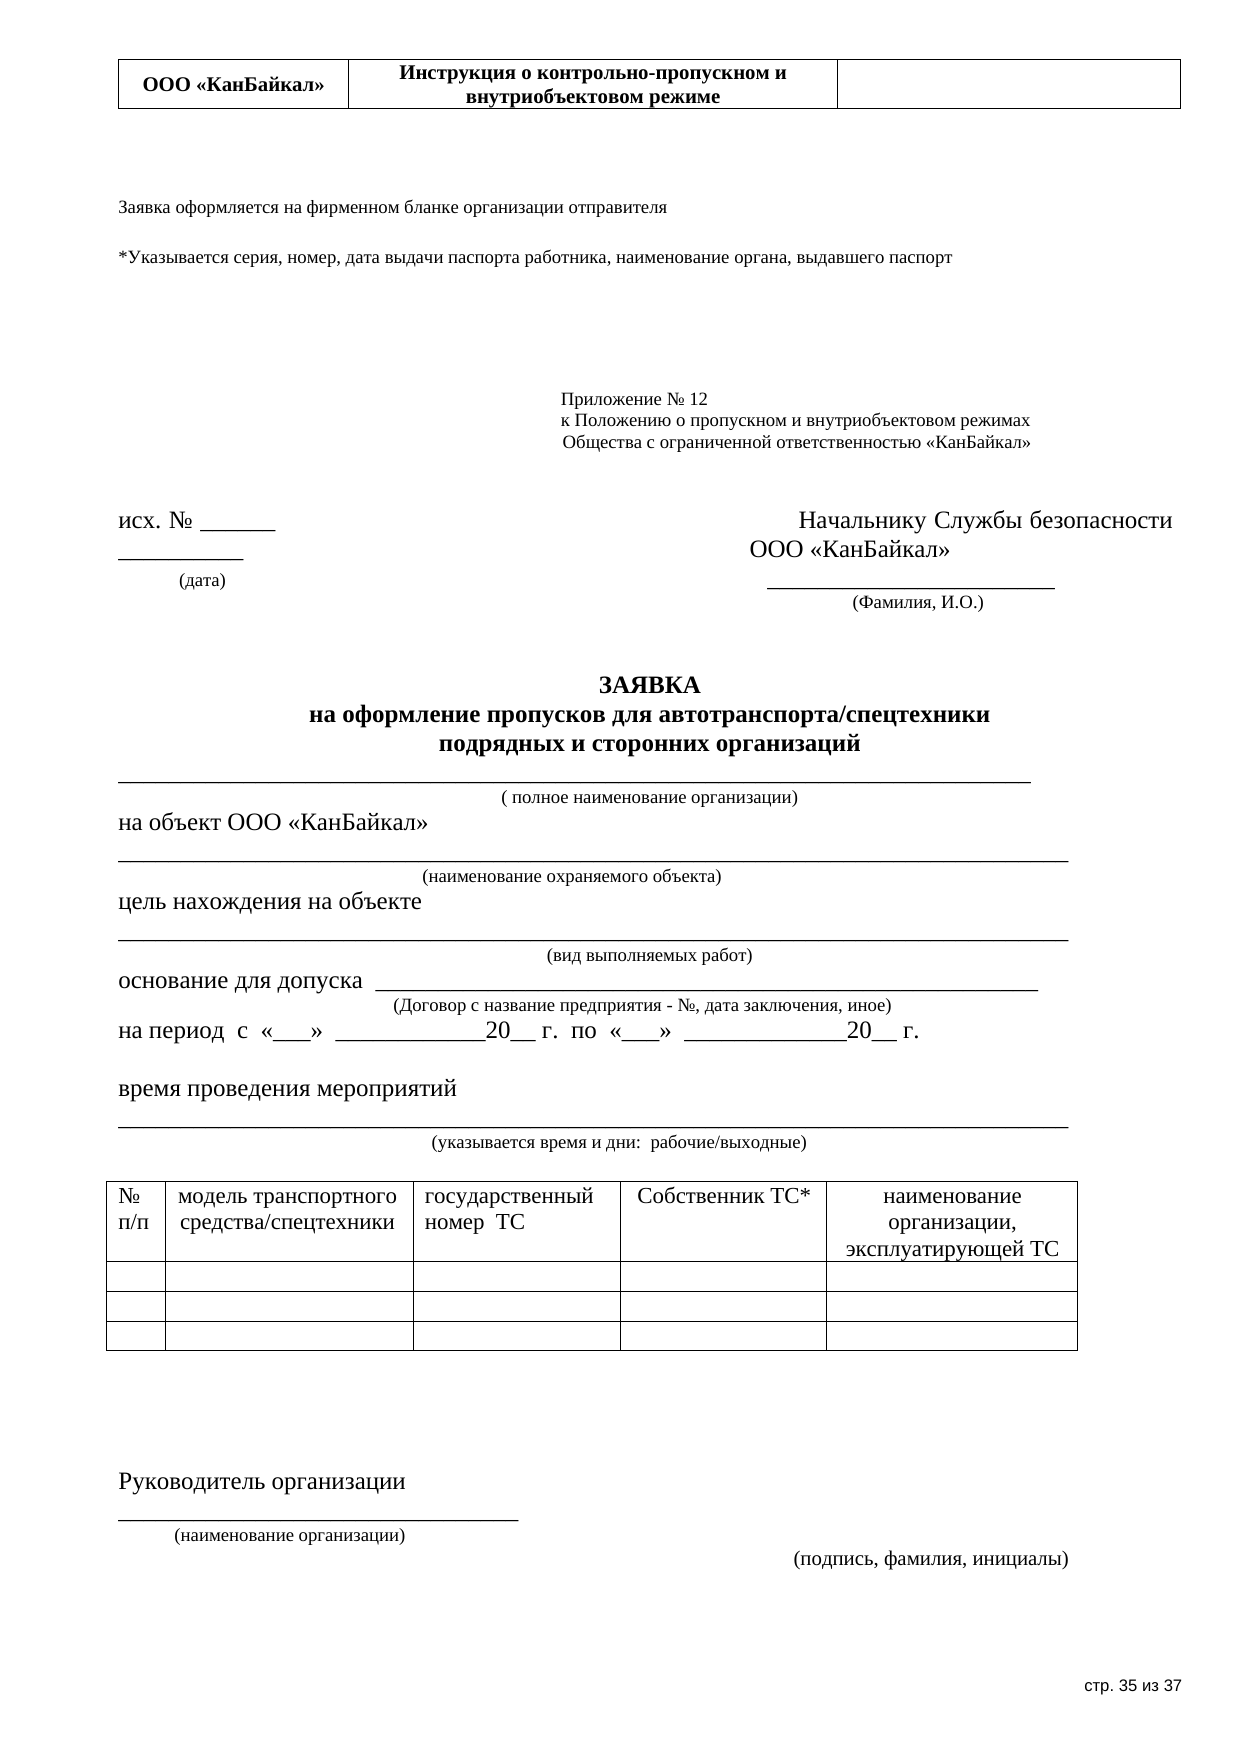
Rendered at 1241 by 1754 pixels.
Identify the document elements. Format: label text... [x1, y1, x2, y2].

text на объект ООО «КанБайкал» ____________________________________________________________________________ [118, 807, 1181, 864]
table_cell [621, 1292, 826, 1321]
table_cell [621, 1262, 826, 1291]
text подрядных и сторонних организаций [118, 728, 1181, 757]
table_cell [414, 1322, 620, 1350]
table_header наименование организации, эксплуатирующей ТС [827, 1182, 1077, 1261]
table_cell [827, 1292, 1077, 1321]
text (вид выполняемых работ) [118, 944, 1181, 965]
text (Договор с название предприятия - №, дата заключения, иное) [118, 994, 1181, 1016]
table_header № п/п [107, 1182, 165, 1261]
text цель нахождения на объекте [118, 886, 1181, 915]
text основание для допуска _____________________________________________________ [118, 965, 1181, 994]
table_cell [621, 1322, 826, 1350]
text ( полное наименование организации) [118, 786, 1181, 807]
table_cell [107, 1262, 165, 1291]
text (наименование охраняемого объекта) [118, 864, 1181, 886]
text _________________________________________________________________________ [118, 757, 1181, 786]
text время проведения мероприятий ____________________________________________________________________________ [118, 1073, 1181, 1131]
table_cell [107, 1322, 165, 1350]
text ________________________________ [118, 1495, 1181, 1524]
text Приложение № 12 [561, 388, 1181, 409]
text (дата) _______________________ [118, 563, 1181, 591]
text на оформление пропусков для автотранспорта/спецтехники [118, 699, 1181, 728]
table_cell [827, 1322, 1077, 1350]
text ЗАЯВКА [118, 671, 1181, 699]
table_cell [414, 1292, 620, 1321]
text (указывается время и дни: рабочие/выходные) [118, 1131, 1181, 1152]
text (Фамилия, И.О.) [118, 591, 1181, 613]
text Руководитель организации [118, 1466, 1181, 1495]
table_cell [827, 1262, 1077, 1291]
text на период с «___» ____________20__ г. по «___» _____________20__ г. [118, 1016, 1181, 1044]
text ____________________________________________________________________________ [118, 915, 1181, 944]
text *Указывается серия, номер, дата выдачи паспорта работника, наименование органа, выдавшего паспорт [118, 246, 1181, 267]
table_cell [166, 1292, 413, 1321]
table_cell [107, 1292, 165, 1321]
text (подпись, фамилия, инициалы) [118, 1545, 1181, 1569]
text к Положению о пропускном и внутриобъектовом режимах [561, 409, 1181, 431]
table_cell [166, 1322, 413, 1350]
table_cell [166, 1262, 413, 1291]
text Заявка оформляется на фирменном бланке организации отправителя [118, 196, 1181, 217]
text (наименование организации) [118, 1524, 1181, 1545]
text исх. № ______ Начальнику Службы безопасности __________ ООО «КанБайкал» [118, 505, 1181, 563]
table_header модель транспортного средства/спецтехники [166, 1182, 413, 1261]
table_cell [414, 1262, 620, 1291]
table_header государственный номер ТС [414, 1182, 620, 1261]
text Общества с ограниченной ответственностью «КанБайкал» [118, 431, 1181, 452]
table_header Собственник ТС* [621, 1182, 826, 1261]
